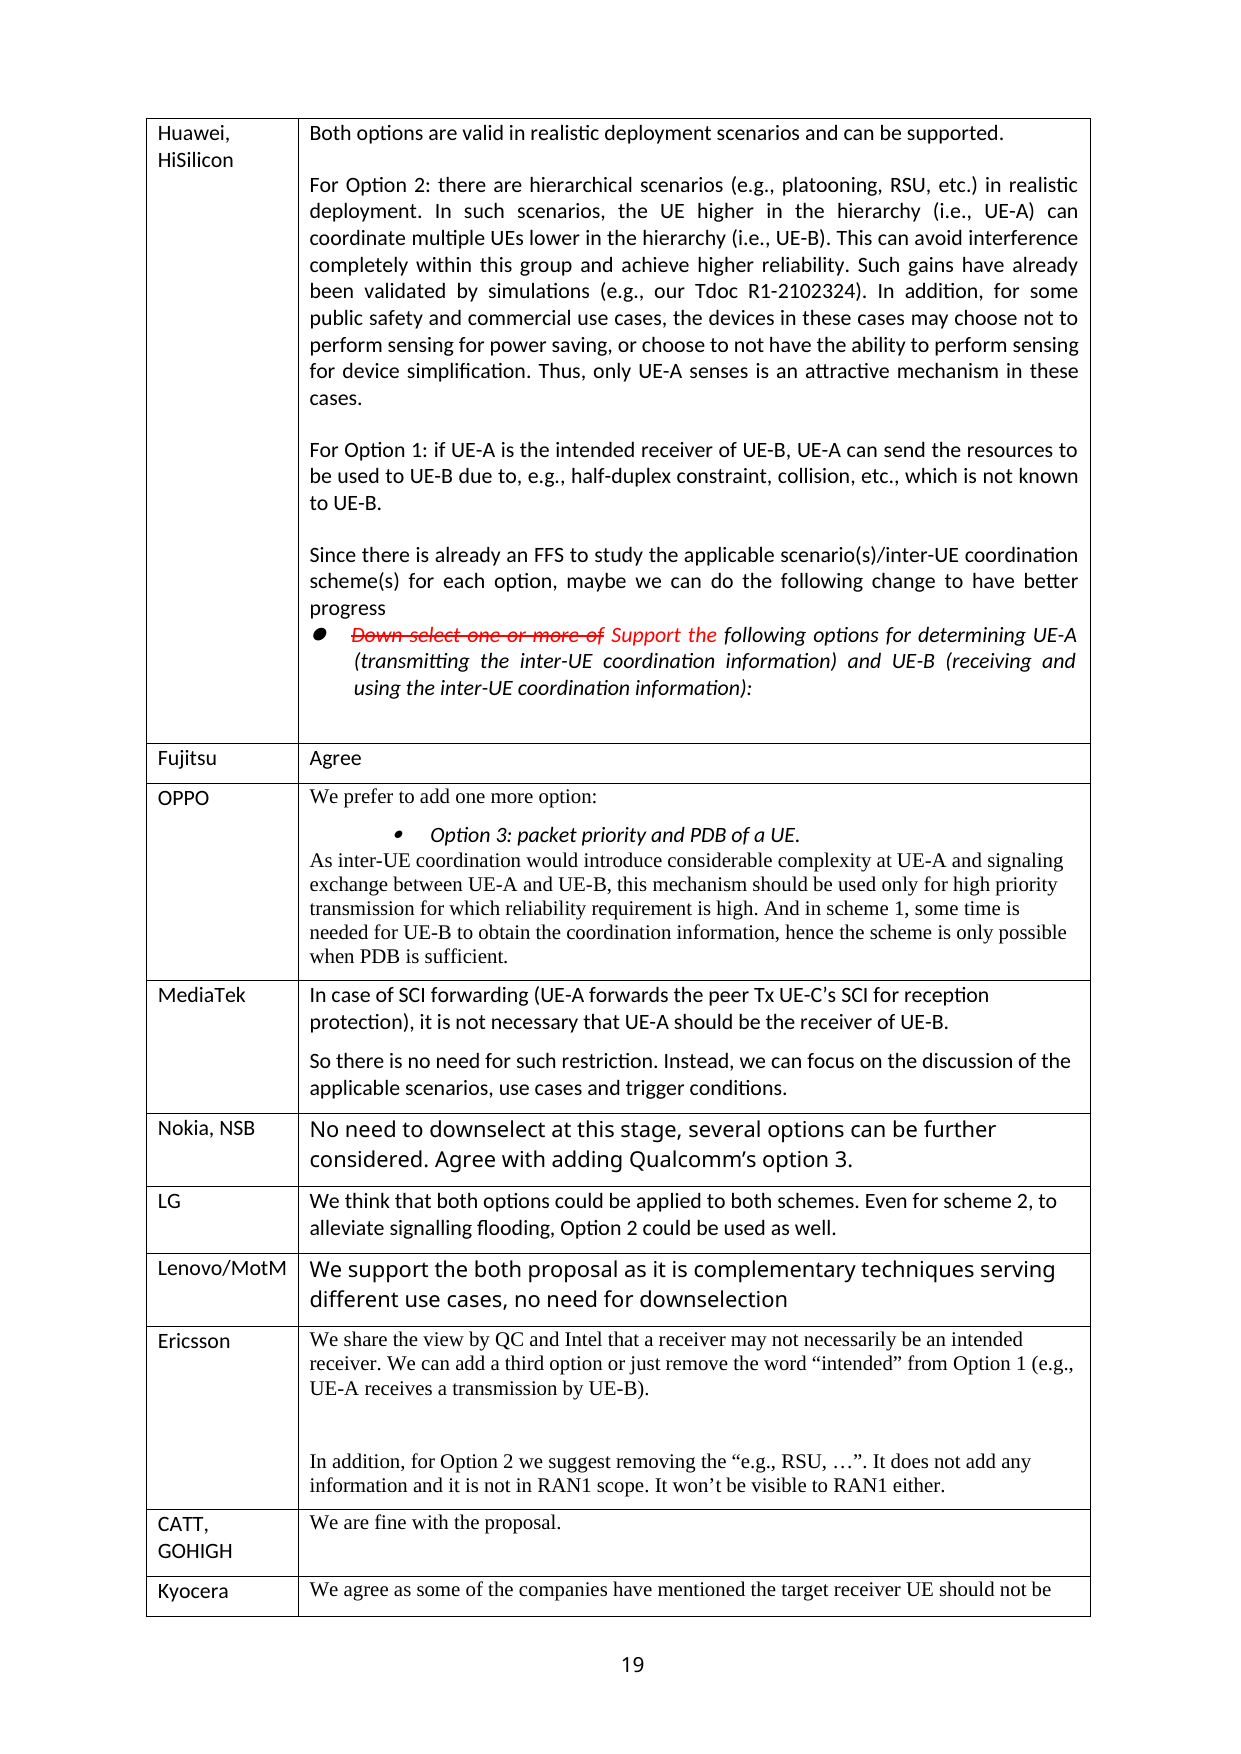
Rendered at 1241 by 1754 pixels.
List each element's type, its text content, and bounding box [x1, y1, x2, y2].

table_cell Fujitsu [147, 744, 298, 783]
table_cell We think that both options could be applied to both schemes. Even for scheme 2, to alleviate signalling flooding, Option 2 could be used as well. [299, 1187, 1090, 1253]
table_cell Ericsson [147, 1327, 298, 1509]
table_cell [299, 1577, 1090, 1616]
table_cell We share the view by QC and Intel that a receiver may not necessarily be an intended receiver. We can add a third option or just remove the word “intended” from Option 1 (e.g., UE-A receives a transmission by UE-B). In addition, for Option 2 we suggest removing the “e.g., RSU, …”. It does not add any information and it is not in RAN1 scope. It won’t be visible to RAN1 either. [299, 1327, 1090, 1509]
table_cell OPPO [147, 784, 298, 980]
table_cell LG [147, 1187, 298, 1253]
table_cell CATT, GOHIGH [147, 1510, 298, 1576]
table_cell Both options are valid in realistic deployment scenarios and can be supported. For Option 2: there are hierarchical scenarios (e.g., platooning, RSU, etc.) in realistic deployment. In such scenarios, the UE higher in the hierarchy (i.e., UE-A) can coordinate multiple UEs lower in the hierarchy (i.e., UE-B). This can avoid interference completely within this group and achieve higher reliability. Such gains have already been validated by simulations (e.g., our Tdoc R1-2102324). In addition, for some public safety and commercial use cases, the devices in these cases may choose not to perform sensing for power saving, or choose to not have the ability to perform sensing for device simplification. Thus, only UE-A senses is an attractive mechanism in these cases. For Option 1: if UE-A is the intended receiver of UE-B, UE-A can send the resources to be used to UE-B due to, e.g., half-duplex constraint, collision, etc., which is not known to UE-B. Since there is already an FFS to study the applicable scenario(s)/inter-UE coordination scheme(s) for each option, maybe we can do the following change to have better progress Down select one or more of Support the following options for determining UE-A (transmitting the inter-UE coordination information) and UE-B (receiving and using the inter-UE coordination information): [299, 119, 1090, 743]
table_cell We prefer to add one more option: Option 3: packet priority and PDB of a UE. As inter-UE coordination would introduce considerable complexity at UE-A and signaling exchange between UE-A and UE-B, this mechanism should be used only for high priority transmission for which reliability requirement is high. And in scheme 1, some time is needed for UE-B to obtain the coordination information, hence the scheme is only possible when PDB is sufficient. [299, 784, 1090, 980]
table_cell We support the both proposal as it is complementary techniques serving different use cases, no need for downselection [299, 1254, 1090, 1326]
table_cell MediaTek [147, 981, 298, 1113]
table_cell No need to downselect at this stage, several options can be further considered. Agree with adding Qualcomm’s option 3. [299, 1114, 1090, 1186]
table_cell Nokia, NSB [147, 1114, 298, 1186]
table_cell Agree [299, 744, 1090, 783]
table_cell Kyocera [147, 1577, 298, 1616]
table_cell We are fine with the proposal. [299, 1510, 1090, 1576]
table_cell Huawei, HiSilicon [147, 119, 298, 743]
table_cell In case of SCI forwarding (UE-A forwards the peer Tx UE-C’s SCI for reception protection), it is not necessary that UE-A should be the receiver of UE-B. So there is no need for such restriction. Instead, we can focus on the discussion of the applicable scenarios, use cases and trigger conditions. [299, 981, 1090, 1113]
table_cell Lenovo/MotM [147, 1254, 298, 1326]
